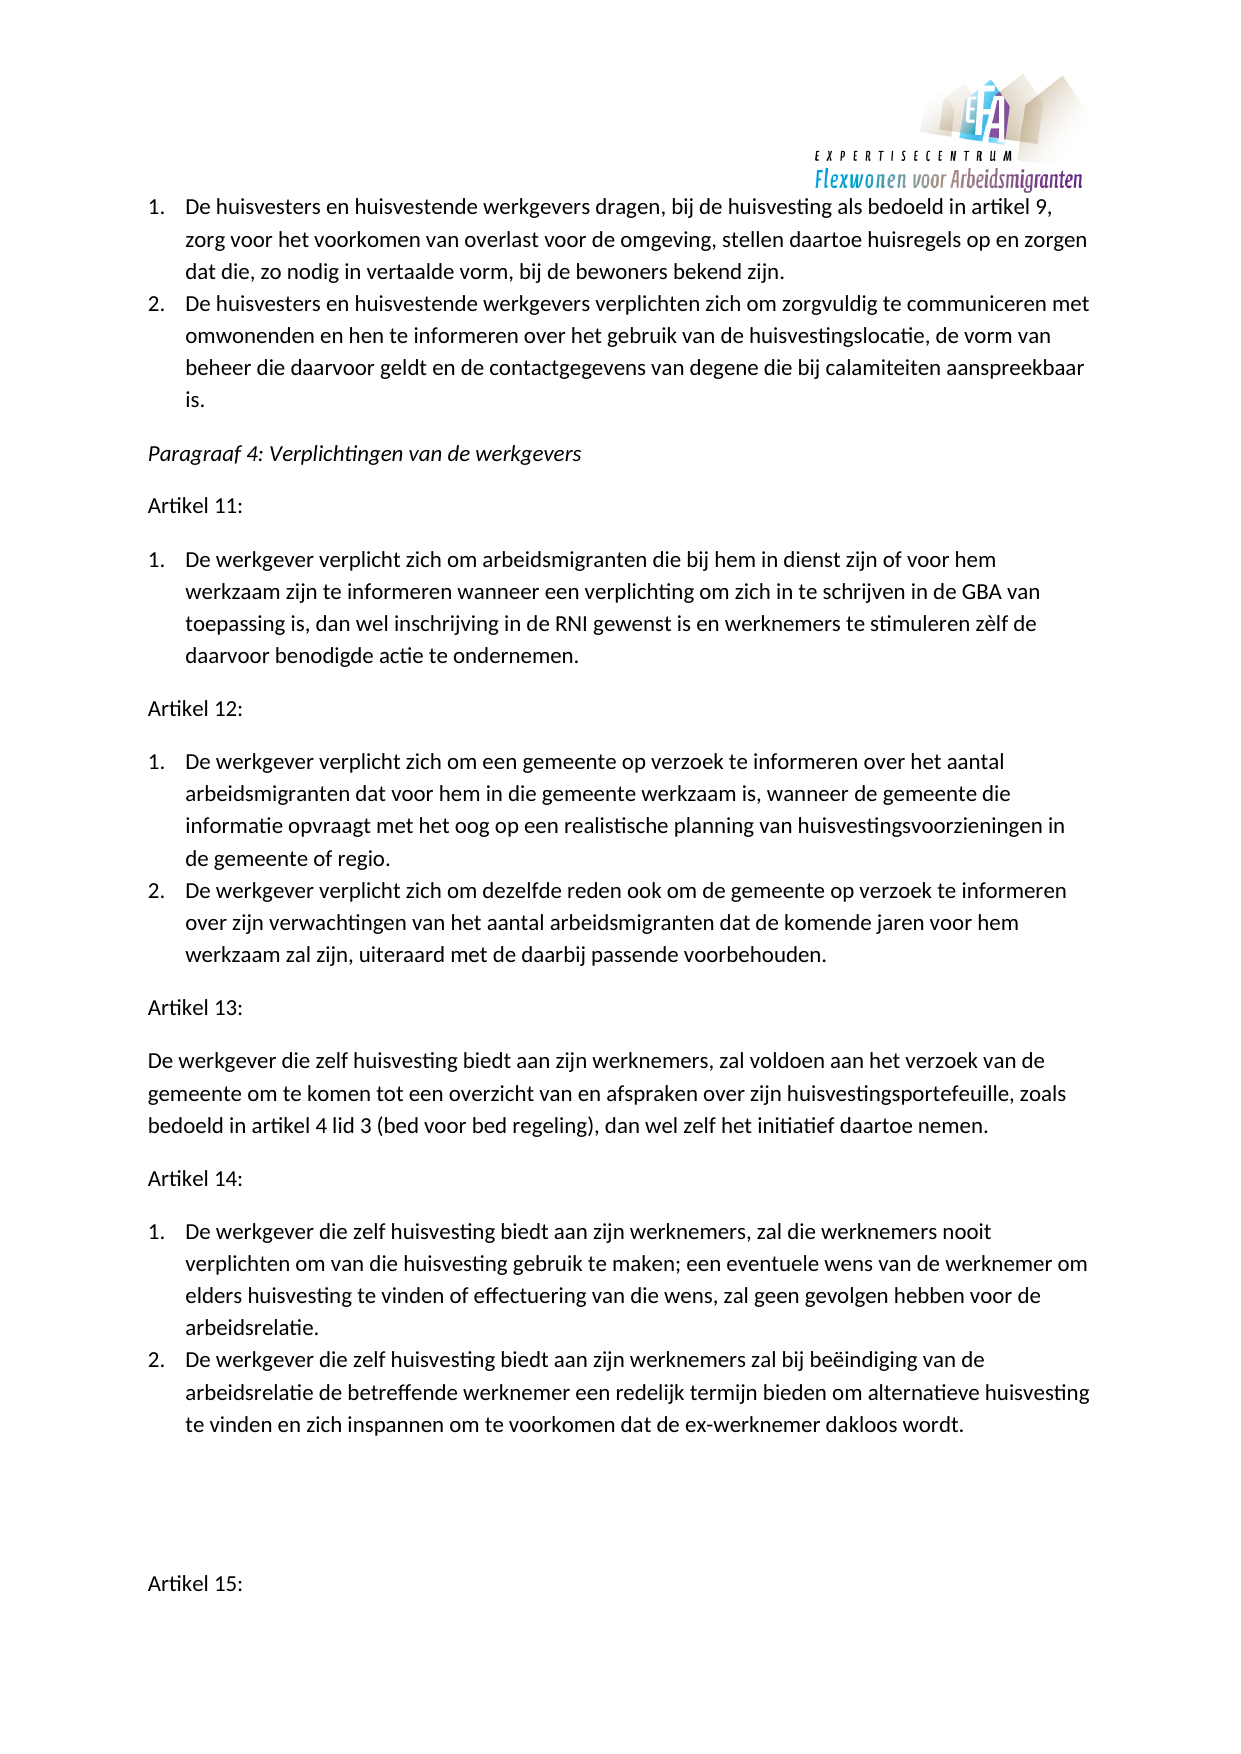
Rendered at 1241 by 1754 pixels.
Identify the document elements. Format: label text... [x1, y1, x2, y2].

list De werkgever verplicht zich om een gemeente op verzoek te informeren over het aantal arbeidsmigranten dat voor hem in die gemeente werkzaam is, wanneer de gemeente die informatie opvraagt met het oog op een realistische planning van huisvestingsvoorzieningen in de gemeente of regio. [148, 747, 1093, 872]
list De werkgever verplicht zich om arbeidsmigranten die bij hem in dienst zijn of voor hem werkzaam zijn te informeren wanneer een verplichting om zich in te schrijven in de GBA van toepassing is, dan wel inschrijving in de RNI gewenst is en werknemers te stimuleren zèlf de daarvoor benodigde actie te ondernemen. [148, 545, 1093, 669]
text Artikel 13: [148, 993, 1093, 1021]
text Artikel 14: [148, 1164, 1093, 1192]
text Artikel 15: [148, 1569, 1093, 1597]
picture [815, 73, 1090, 193]
text Artikel 11: [148, 492, 1093, 520]
text De werkgever die zelf huisvesting biedt aan zijn werknemers, zal voldoen aan het verzoek van de gemeente om te komen tot een overzicht van en afspraken over zijn huisvestingsportefeuille, zoals bedoeld in artikel 4 lid 3 (bed voor bed regeling), dan wel zelf het initiatief daartoe nemen. [148, 1046, 1093, 1139]
list De huisvesters en huisvestende werkgevers verplichten zich om zorgvuldig te communiceren met omwonenden en hen te informeren over het gebruik van de huisvestingslocatie, de vorm van beheer die daarvoor geldt en de contactgegevens van degene die bij calamiteiten aanspreekbaar is. [148, 289, 1093, 414]
list De huisvesters en huisvestende werkgevers dragen, bij de huisvesting als bedoeld in artikel 9, zorg voor het voorkomen van overlast voor de omgeving, stellen daartoe huisregels op en zorgen dat die, zo nodig in vertaalde vorm, bij de bewoners bekend zijn. [148, 192, 1093, 285]
list De werkgever die zelf huisvesting biedt aan zijn werknemers, zal die werknemers nooit verplichten om van die huisvesting gebruik te maken; een eventuele wens van de werknemer om elders huisvesting te vinden of effectuering van die wens, zal geen gevolgen hebben voor de arbeidsrelatie. [148, 1217, 1093, 1341]
list De werkgever die zelf huisvesting biedt aan zijn werknemers zal bij beëindiging van de arbeidsrelatie de betreffende werknemer een redelijk termijn bieden om alternatieve huisvesting te vinden en zich inspannen om te voorkomen dat de ex-werknemer dakloos wordt. [148, 1346, 1093, 1438]
list De werkgever verplicht zich om dezelfde reden ook om de gemeente op verzoek te informeren over zijn verwachtingen van het aantal arbeidsmigranten dat de komende jaren voor hem werkzaam zal zijn, uiteraard met de daarbij passende voorbehouden. [148, 876, 1093, 968]
text Artikel 12: [148, 694, 1093, 722]
text Paragraaf 4: Verplichtingen van de werkgevers [148, 439, 1093, 467]
